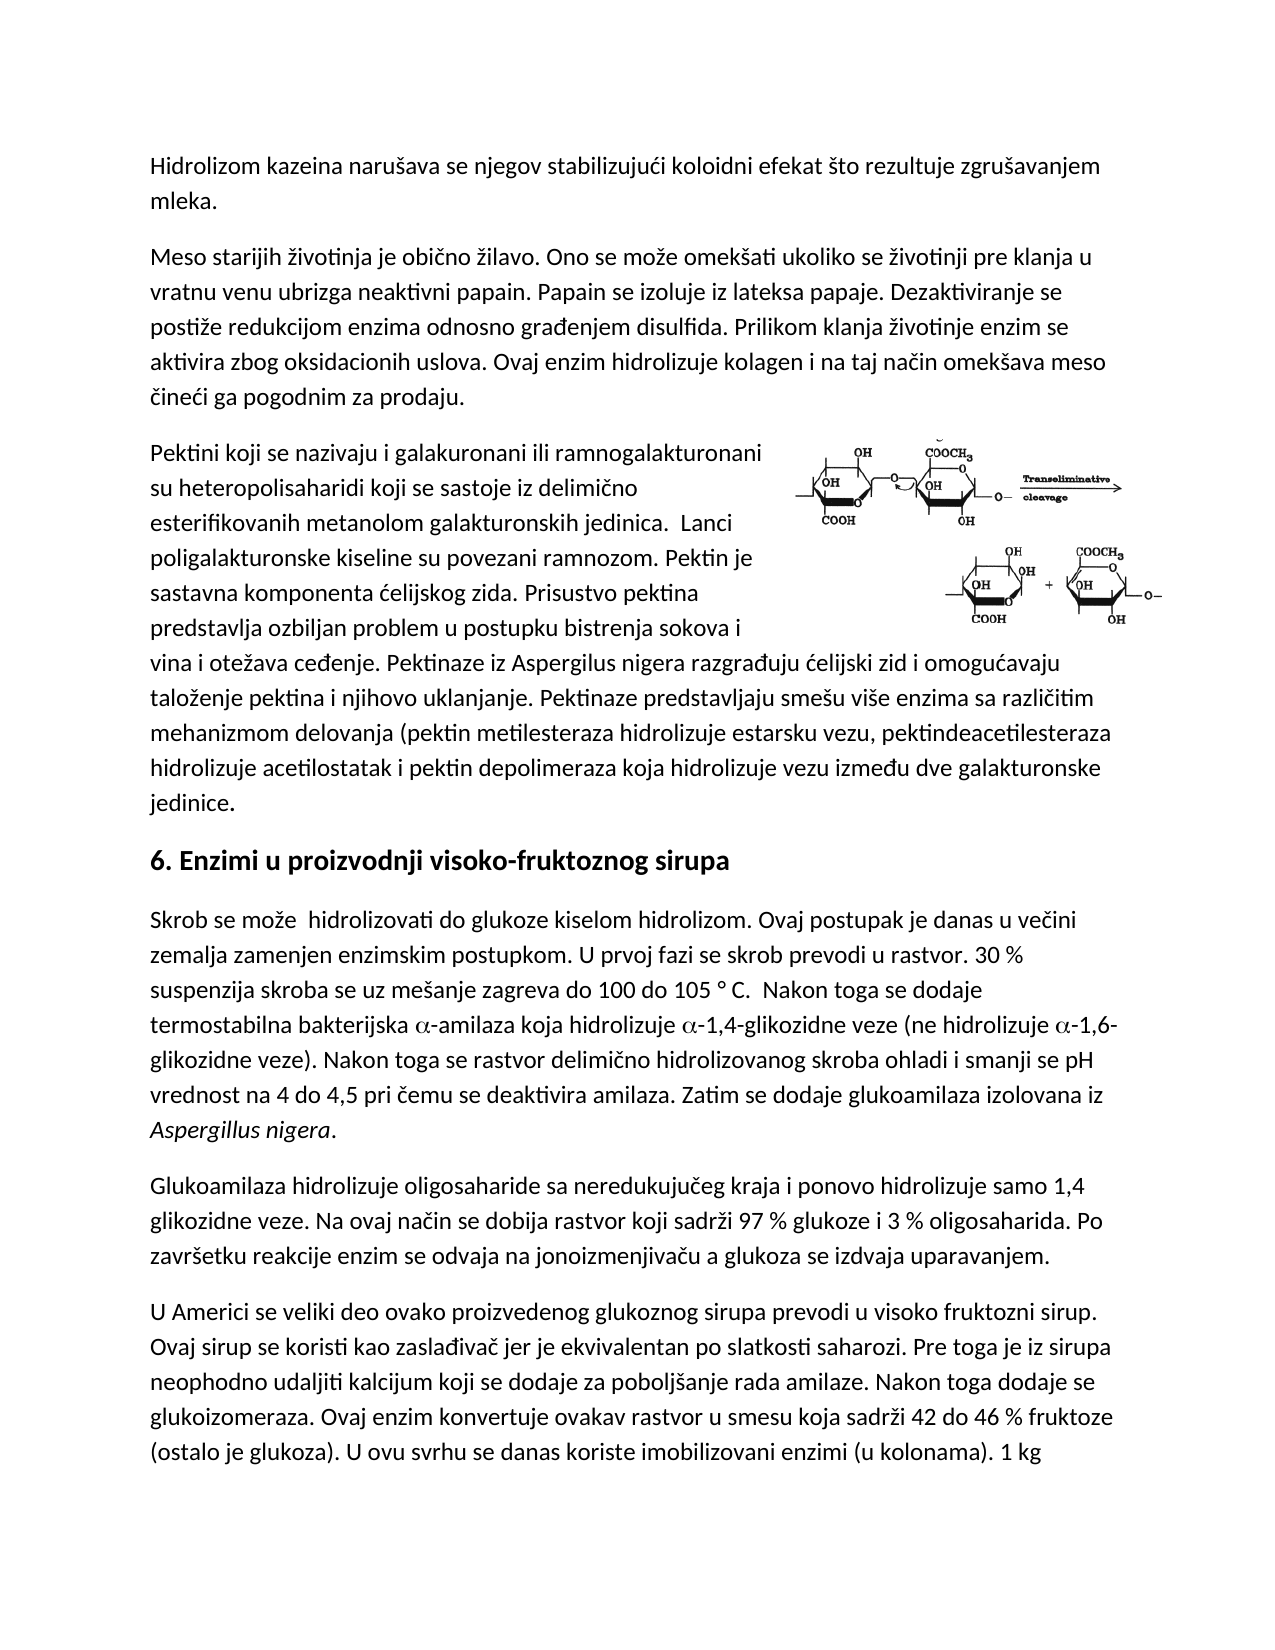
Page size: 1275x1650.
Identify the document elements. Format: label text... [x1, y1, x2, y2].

picture [792, 439, 1192, 627]
text Glukoamilaza hidrolizuje oligosaharide sa neredukujučeg kraja i ponovo hidrolizuje samo 1,4 glikozidne veze. Na ovaj način se dobija rastvor koji sadrži 97 % glukoze i 3 % oligosaharida. Po završetku reakcije enzim se odvaja na jonoizmenjivaču a glukoza se izdvaja uparavanjem. [150, 1170, 1125, 1271]
text Skrob se može hidrolizovati do glukoze kiselom hidrolizom. Ovaj postupak je danas u večini zemalja zamenjen enzimskim postupkom. U prvoj fazi se skrob prevodi u rastvor. 30 % suspenzija skroba se uz mešanje zagreva do 100 do 105 ° C. Nakon toga se dodaje termostabilna bakterijska -amilaza koja hidrolizuje -1,4-glikozidne veze (ne hidrolizuje -1,6-glikozidne veze). Nakon toga se rastvor delimično hidrolizovanog skroba ohladi i smanji se pH vrednost na 4 do 4,5 pri čemu se deaktivira amilaza. Zatim se dodaje glukoamilaza izolovana iz Aspergillus nigera. [150, 904, 1125, 1145]
text Pektini koji se nazivaju i galakuronani ili ramnogalakturonani su heteropolisaharidi koji se sastoje iz delimično esterifikovanih metanolom galakturonskih jedinica. Lanci poligalakturonske kiseline su povezani ramnozom. Pektin je sastavna komponenta ćelijskog zida. Prisustvo pektina predstavlja ozbiljan problem u postupku bistrenja sokova i vina i otežava ceđenje. Pektinaze iz Aspergilus nigera razgrađuju ćelijski zid i omogućavaju taloženje pektina i njihovo uklanjanje. Pektinaze predstavljaju smešu više enzima sa različitim mehanizmom delovanja (pektin metilesteraza hidrolizuje estarsku vezu, pektindeacetilesteraza hidrolizuje acetilostatak i pektin depolimeraza koja hidrolizuje vezu između dve galakturonske jedinice. [150, 437, 1125, 817]
text Meso starijih životinja je obično žilavo. Ono se može omekšati ukoliko se životinji pre klanja u vratnu venu ubrizga neaktivni papain. Papain se izoluje iz lateksa papaje. Dezaktiviranje se postiže redukcijom enzima odnosno građenjem disulfida. Prilikom klanja životinje enzim se aktivira zbog oksidacionih uslova. Ovaj enzim hidrolizuje kolagen i na taj način omekšava meso čineći ga pogodnim za prodaju. [150, 241, 1125, 411]
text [150, 1296, 1125, 1466]
text Hidrolizom kazeina narušava se njegov stabilizujući koloidni efekat što rezultuje zgrušavanjem mleka. [150, 150, 1125, 216]
text 6. Enzimi u proizvodnji visoko-fruktoznog sirupa [150, 842, 1125, 878]
